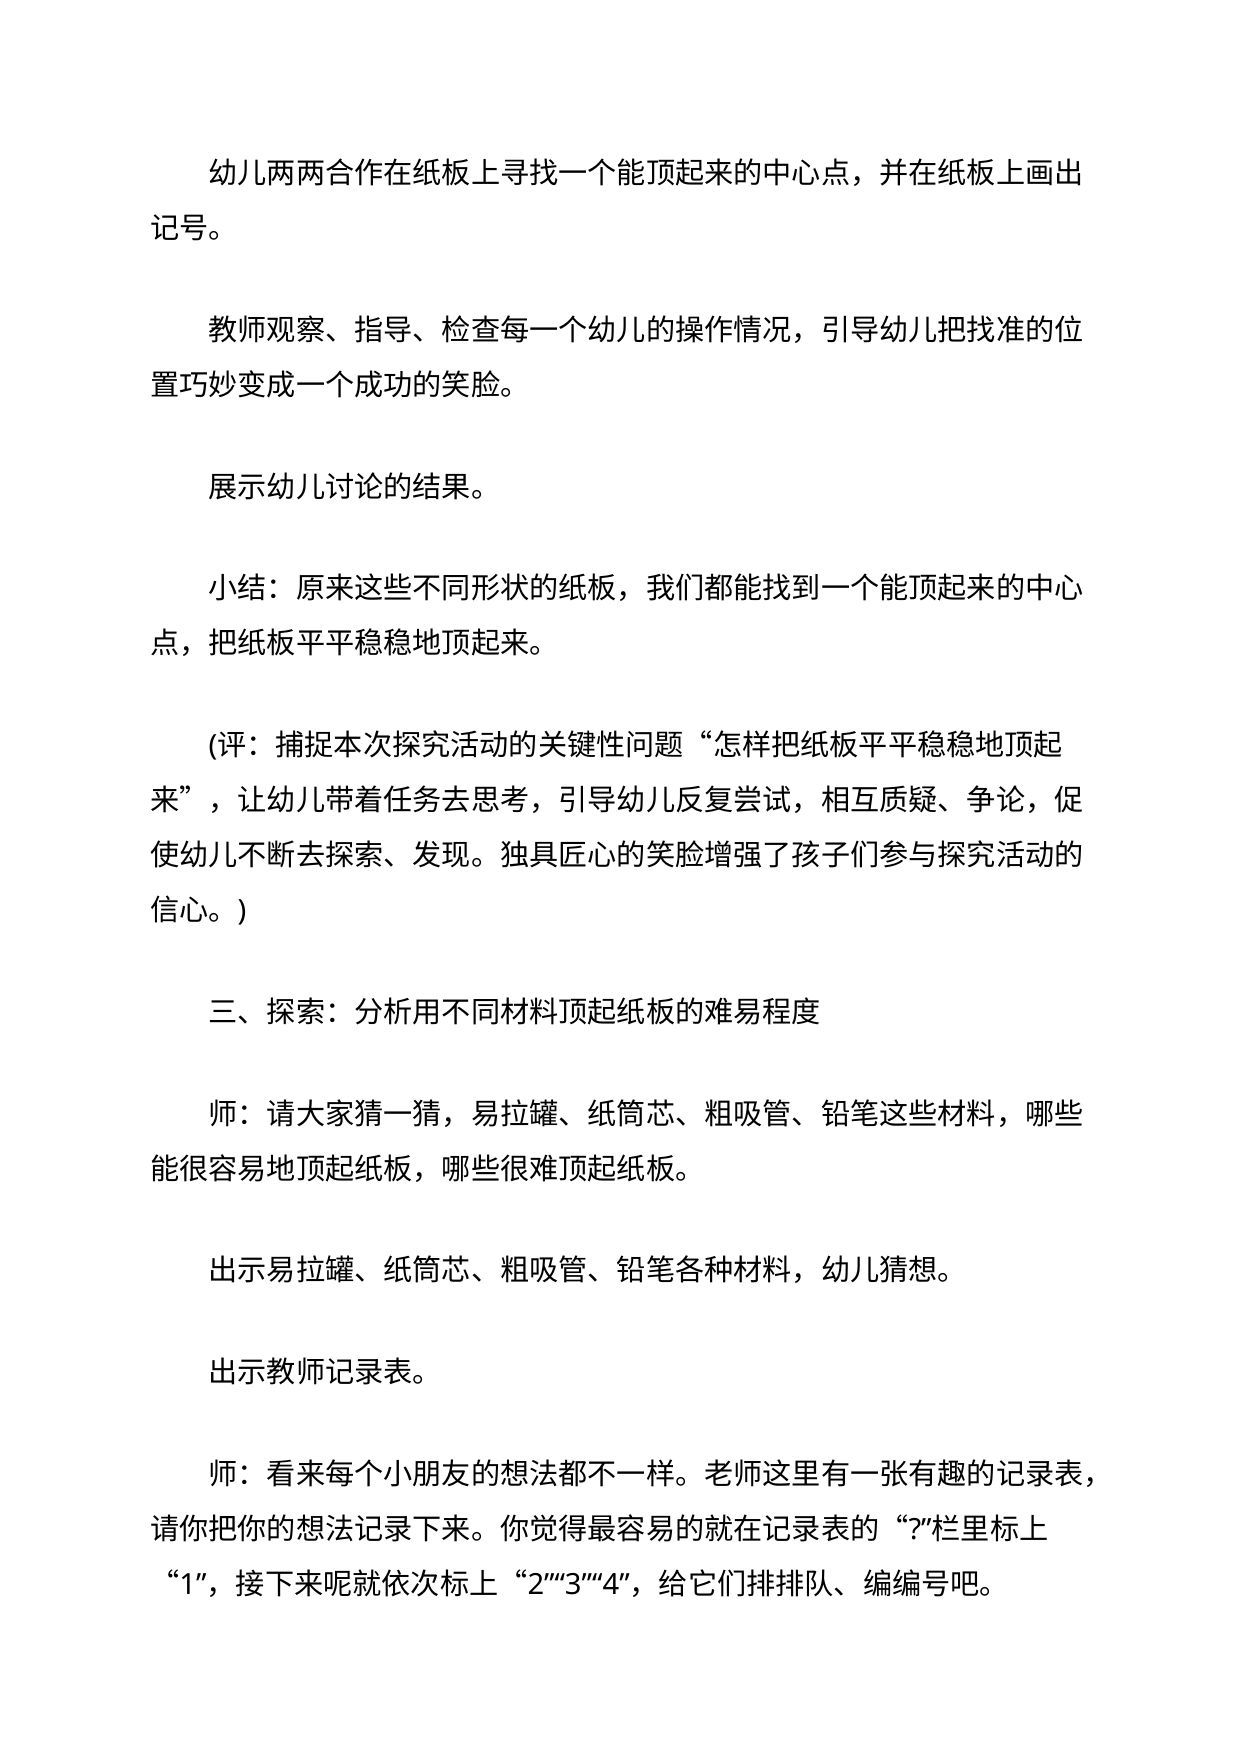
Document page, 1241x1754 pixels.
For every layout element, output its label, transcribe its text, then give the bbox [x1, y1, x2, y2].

text 师：看来每个小朋友的想法都不一样。老师这里有一张有趣的记录表，请你把你的想法记录下来。你觉得最容易的就在记录表的“?”栏里标上“1”，接下来呢就依次标上“2”“3”“4”，给它们排排队、编编号吧。 [150, 1451, 1090, 1603]
text 三、探索：分析用不同材料顶起纸板的难易程度 [150, 988, 1090, 1031]
text 教师观察、指导、检查每一个幼儿的操作情况，引导幼儿把找准的位置巧妙变成一个成功的笑脸。 [150, 307, 1090, 404]
text 幼儿两两合作在纸板上寻找一个能顶起来的中心点，并在纸板上画出记号。 [150, 150, 1090, 247]
text (评：捕捉本次探究活动的关键性问题“怎样把纸板平平稳稳地顶起来”，让幼儿带着任务去思考，引导幼儿反复尝试，相互质疑、争论，促使幼儿不断去探索、发现。独具匠心的笑脸增强了孩子们参与探究活动的信心。) [150, 722, 1090, 929]
text 出示教师记录表。 [150, 1349, 1090, 1391]
text 展示幼儿讨论的结果。 [150, 463, 1090, 506]
text 师：请大家猜一猜，易拉罐、纸筒芯、粗吸管、铅笔这些材料，哪些能很容易地顶起纸板，哪些很难顶起纸板。 [150, 1090, 1090, 1187]
text 小结：原来这些不同形状的纸板，我们都能找到一个能顶起来的中心点，把纸板平平稳稳地顶起来。 [150, 565, 1090, 662]
text 出示易拉罐、纸筒芯、粗吸管、铅笔各种材料，幼儿猜想。 [150, 1247, 1090, 1289]
